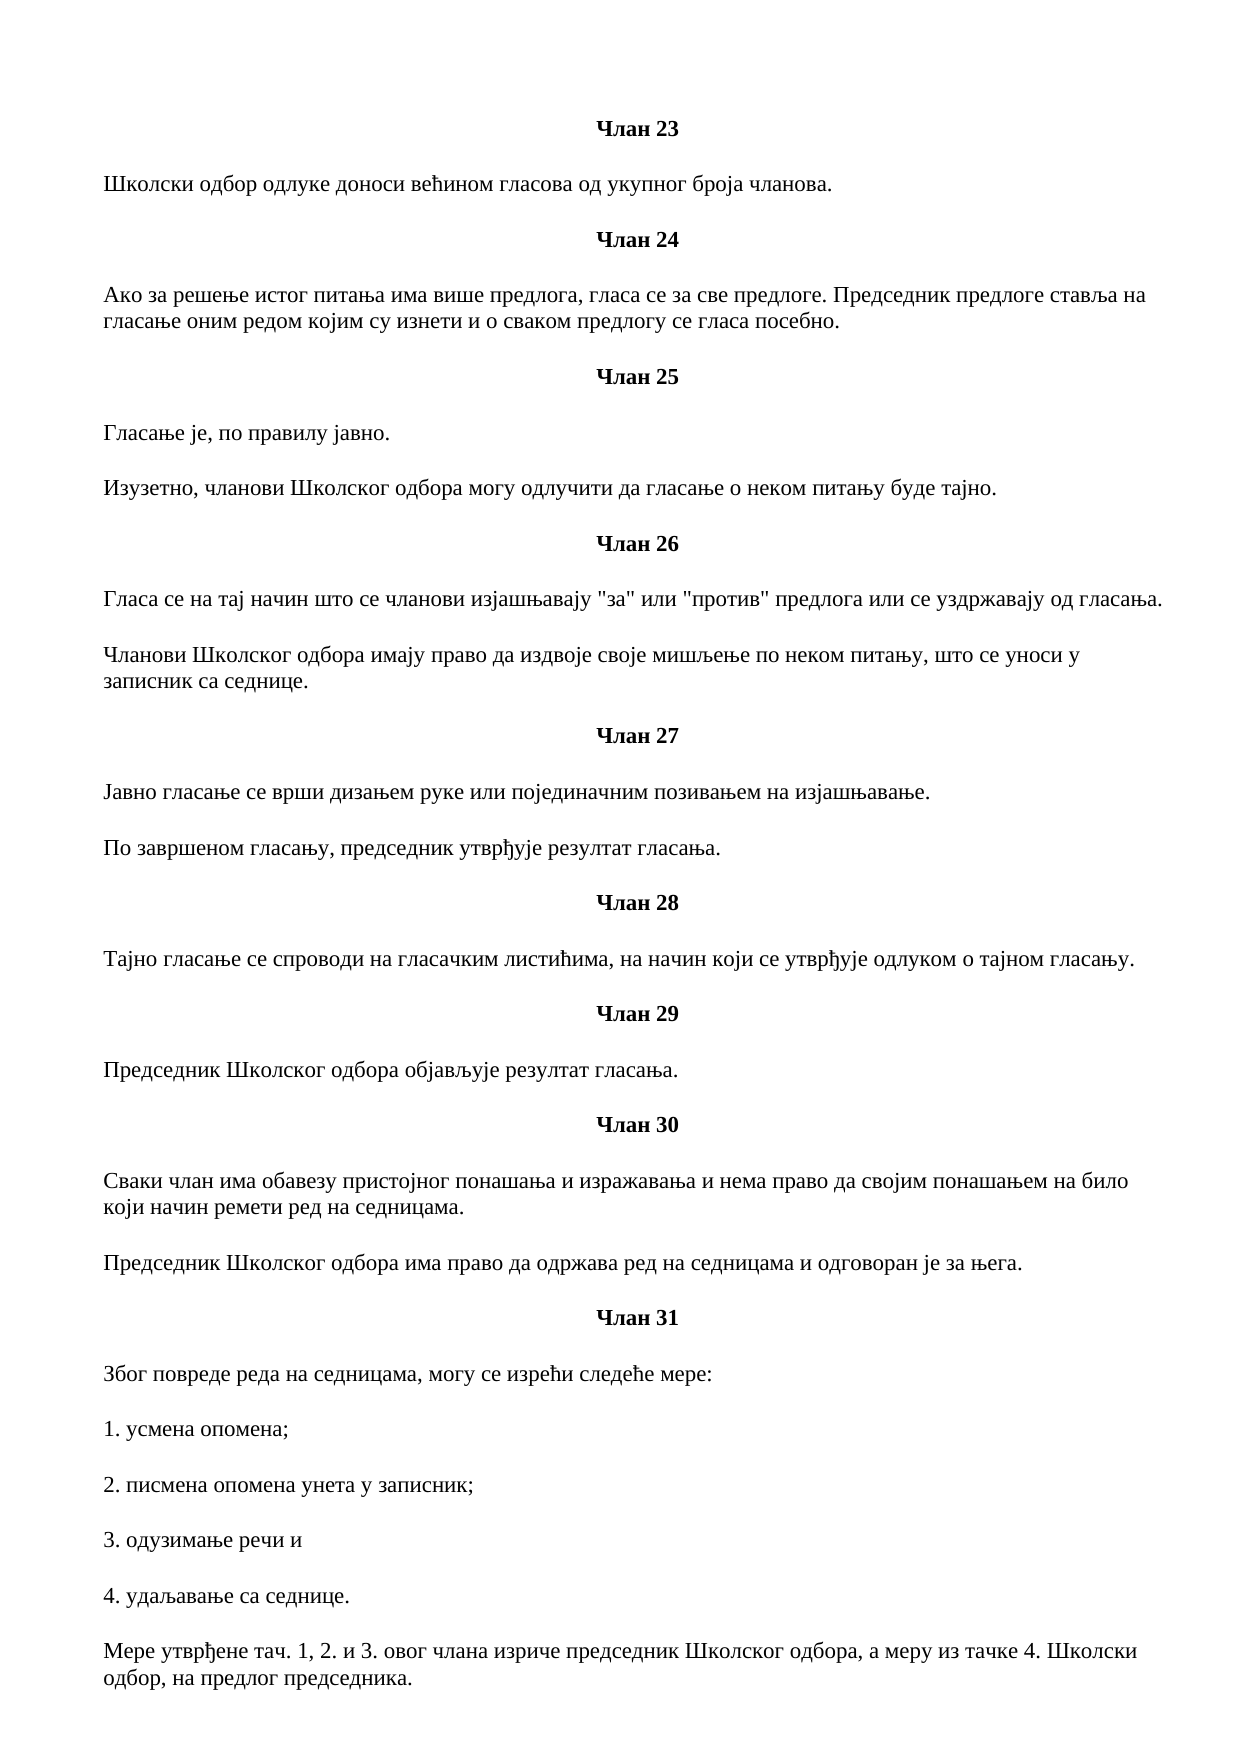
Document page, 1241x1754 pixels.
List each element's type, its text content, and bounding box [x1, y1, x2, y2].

text Школски одбор одлуке доноси већином гласова од укупног броја чланова. [103, 170, 1172, 196]
text Јавно гласање се врши дизањем руке или појединачним позивањем на изјашњавање. [103, 778, 1172, 804]
text Члан 23 [103, 114, 1172, 141]
text Члан 30 [103, 1111, 1172, 1137]
text 3. одузимање речи и [103, 1526, 1172, 1552]
text Члан 24 [103, 226, 1172, 252]
text Председник Школског одбора има право да одржава ред на седницама и одговоран је за њега. [103, 1248, 1172, 1275]
text Члан 26 [103, 529, 1172, 556]
text Тајно гласање се спроводи на гласачким листићима, на начин који се утврђује одлуком о тајном гласању. [103, 944, 1172, 971]
text Чланови Школског одбора имају право да издвоје своје мишљење по неком питању, што се уноси у записник са седнице. [103, 641, 1172, 693]
text Изузетно, чланови Школског одбора могу одлучити да гласање о неком питању буде тајно. [103, 474, 1172, 500]
text 2. писмена опомена унета у записник; [103, 1471, 1172, 1497]
text Председник Школског одбора објављује резултат гласања. [103, 1056, 1172, 1082]
text Члан 29 [103, 1000, 1172, 1026]
text Гласање је, по правилу јавно. [103, 418, 1172, 445]
text Члан 27 [103, 722, 1172, 749]
text Мере утврђене тач. 1, 2. и 3. овог члана изриче председник Школског одбора, а меру из тачке 4. Школски одбор, на предлог председника. [103, 1637, 1172, 1690]
text Члан 31 [103, 1304, 1172, 1330]
text Гласа се на тај начин што се чланови изјашњавају "за" или "против" предлога или се уздржавају од гласања. [103, 585, 1172, 611]
text Члан 25 [103, 363, 1172, 389]
text Члан 28 [103, 889, 1172, 915]
text По завршеном гласању, председник утврђује резултат гласања. [103, 833, 1172, 860]
text 1. усмена опомена; [103, 1415, 1172, 1441]
text Због повреде реда на седницама, могу се изрећи следеће мере: [103, 1359, 1172, 1386]
text 4. удаљавање са седнице. [103, 1582, 1172, 1608]
text Ако за решење истог питања има више предлога, гласа се за све предлоге. Председник предлоге ставља на гласање оним редом којим су изнети и о сваком предлогу се гласа посебно. [103, 281, 1172, 334]
text Сваки члан има обавезу пристојног понашања и изражавања и нема право да својим понашањем на било који начин ремети ред на седницама. [103, 1167, 1172, 1219]
